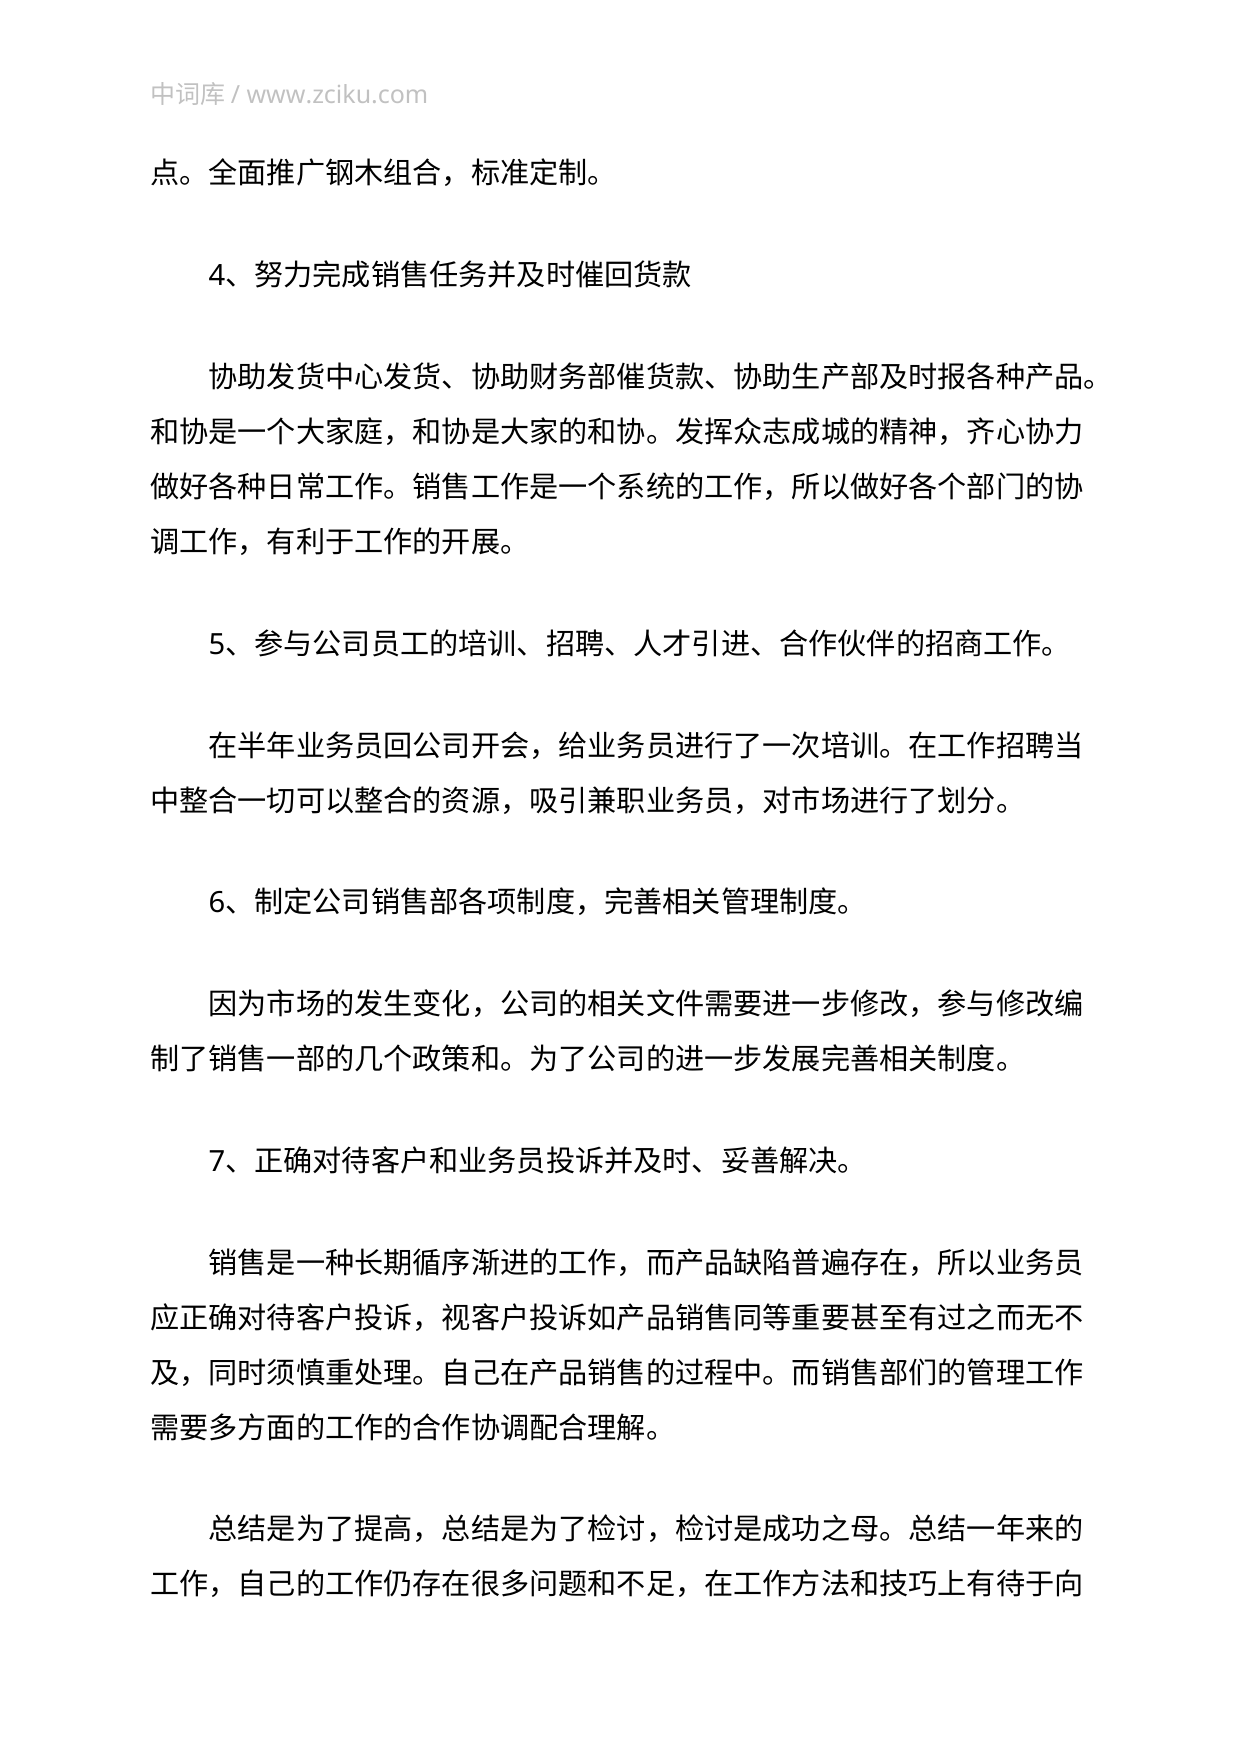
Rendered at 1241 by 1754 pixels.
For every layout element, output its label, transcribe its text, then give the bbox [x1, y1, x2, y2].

text 因为市场的发生变化，公司的相关文件需要进一步修改，参与修改编制了销售一部的几个政策和。为了公司的进一步发展完善相关制度。 [150, 981, 1090, 1078]
text 7、正确对待客户和业务员投诉并及时、妥善解决。 [150, 1137, 1090, 1180]
text 5、参与公司员工的培训、招聘、人才引进、合作伙伴的招商工作。 [150, 620, 1090, 663]
text 协助发货中心发货、协助财务部催货款、协助生产部及时报各种产品。和协是一个大家庭，和协是大家的和协。发挥众志成城的精神，齐心协力做好各种日常工作。销售工作是一个系统的工作，所以做好各个部门的协调工作，有利于工作的开展。 [150, 354, 1090, 561]
text 在半年业务员回公司开会，给业务员进行了一次培训。在工作招聘当中整合一切可以整合的资源，吸引兼职业务员，对市场进行了划分。 [150, 722, 1090, 819]
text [150, 150, 1090, 192]
text 6、制定公司销售部各项制度，完善相关管理制度。 [150, 879, 1090, 921]
text 4、努力完成销售任务并及时催回货款 [150, 252, 1090, 294]
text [150, 1506, 1090, 1603]
text 销售是一种长期循序渐进的工作，而产品缺陷普遍存在，所以业务员应正确对待客户投诉，视客户投诉如产品销售同等重要甚至有过之而无不及，同时须慎重处理。自己在产品销售的过程中。而销售部们的管理工作需要多方面的工作的合作协调配合理解。 [150, 1239, 1090, 1446]
